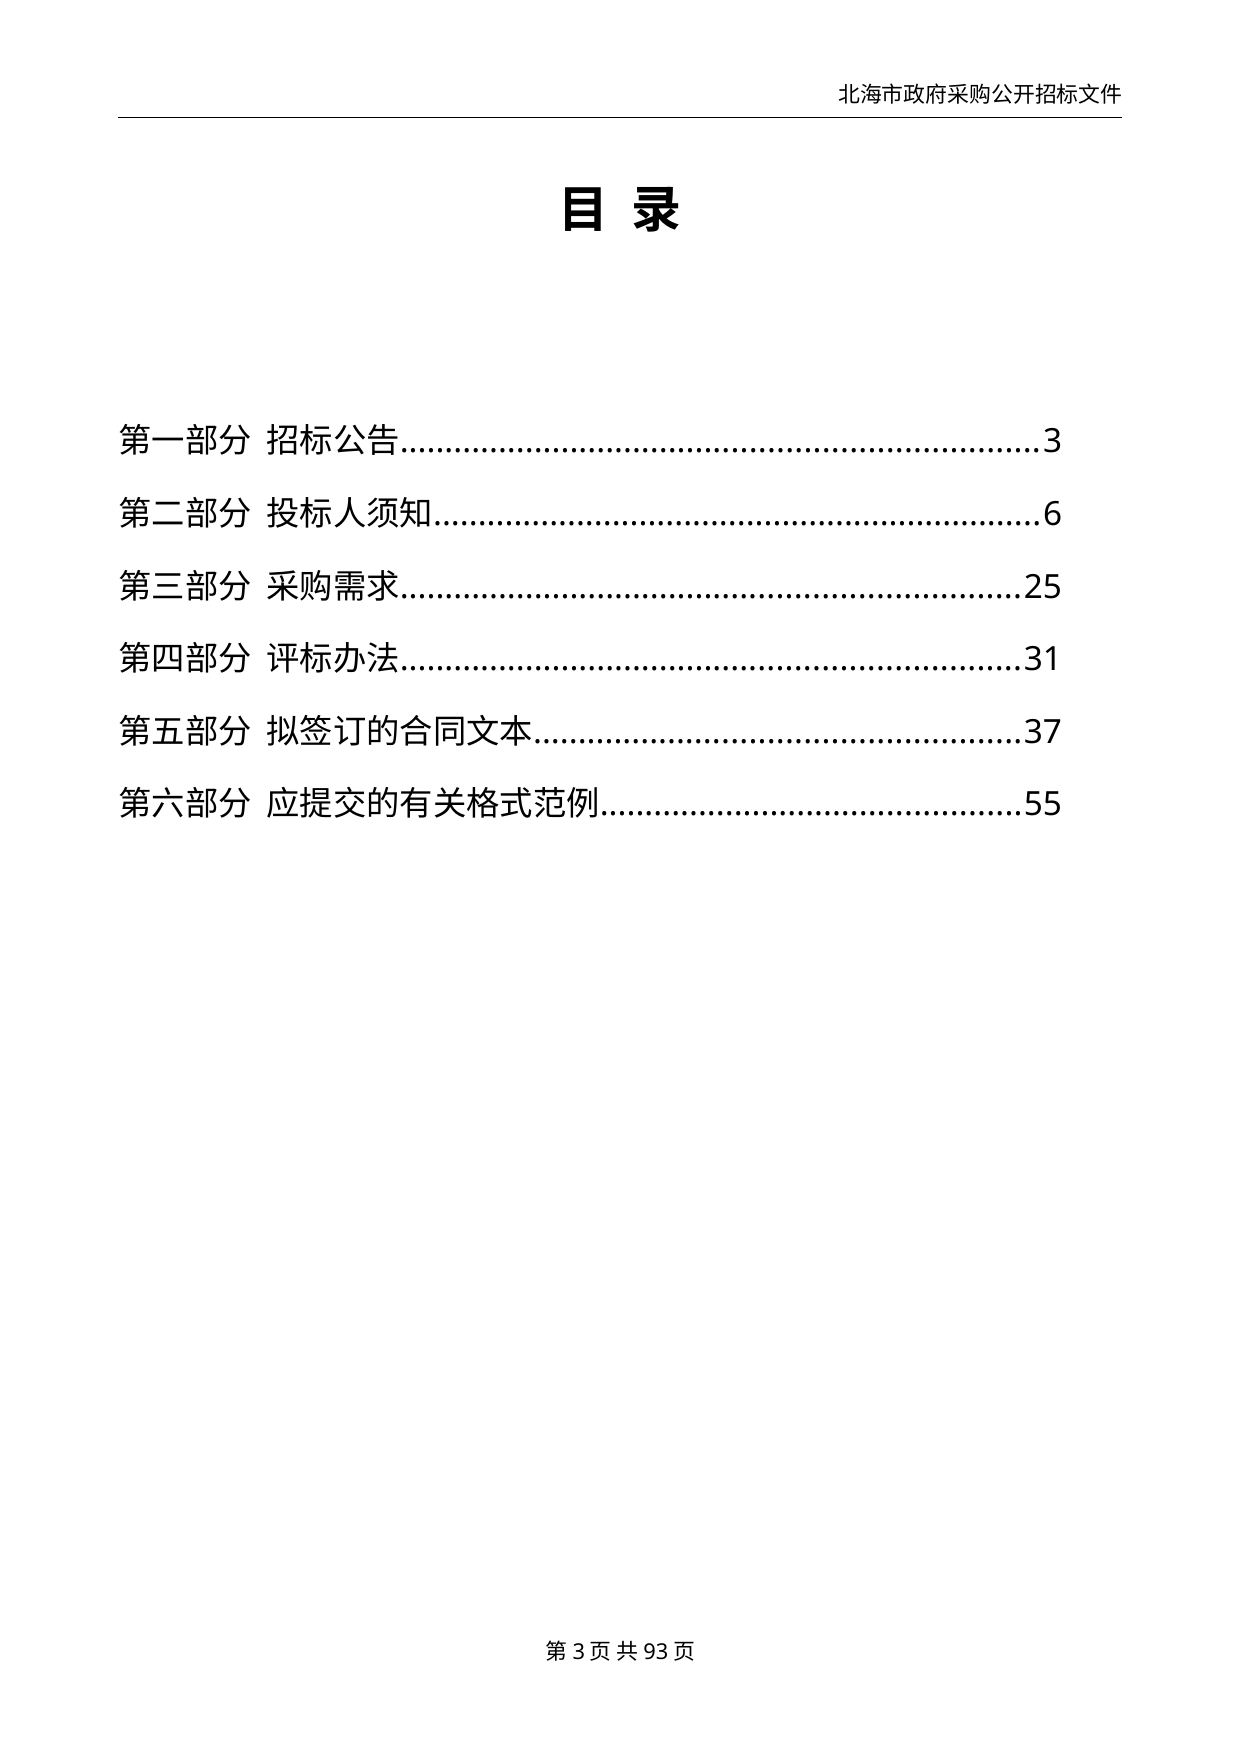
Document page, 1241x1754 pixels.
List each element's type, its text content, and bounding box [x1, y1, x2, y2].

text 第一部分 招标公告 3 [118, 414, 1122, 463]
text 第五部分 拟签订的合同文本 37 [118, 704, 1122, 753]
text 第四部分 评标办法 31 [118, 632, 1122, 680]
text 第三部分 采购需求 25 [118, 559, 1122, 608]
text 第二部分 投标人须知 6 [118, 487, 1122, 535]
text 目 录 [118, 169, 1122, 242]
text 第六部分 应提交的有关格式范例 55 [118, 777, 1122, 826]
